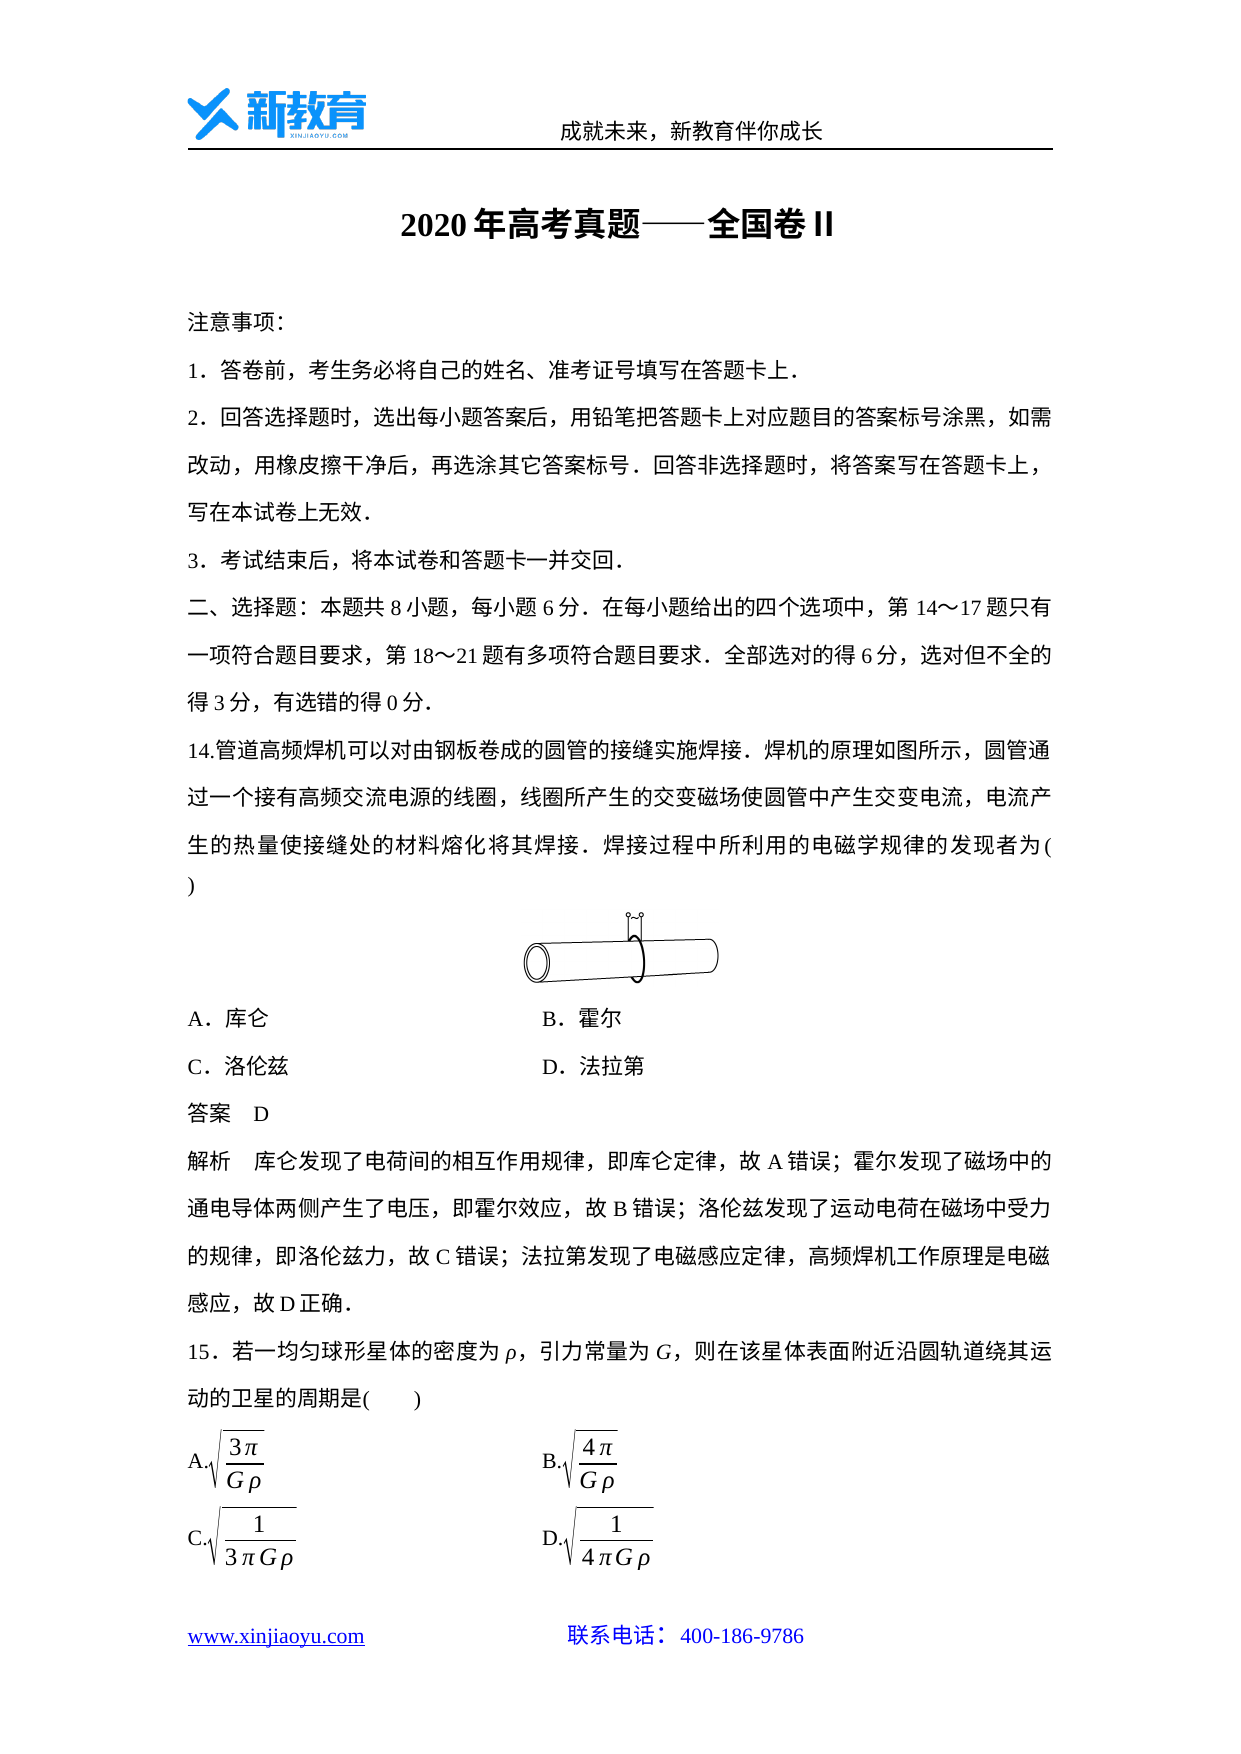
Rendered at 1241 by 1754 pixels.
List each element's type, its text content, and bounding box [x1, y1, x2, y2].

text C. D. [187, 1506, 1053, 1569]
picture [520, 909, 720, 987]
text C．洛伦兹 D．法拉第 [187, 1049, 1053, 1081]
text 二、选择题：本题共8小题，每小题6分．在每小题给出的四个选项中，第14～17题只有一项符合题目要求，第18～21题有多项符合题目要求．全部选对的得6分，选对但不全的得3分，有选错的得0分． [187, 590, 1053, 717]
text 15．若一均匀球形星体的密度为ρ，引力常量为G，则在该星体表面附近沿圆轨道绕其运动的卫星的周期是( ) [187, 1334, 1053, 1413]
text 14.管道高频焊机可以对由钢板卷成的圆管的接缝实施焊接．焊机的原理如图所示，圆管通过一个接有高频交流电源的线圈，线圈所产生的交变磁场使圆管中产生交变电流，电流产生的热量使接缝处的材料熔化将其焊接．焊接过程中所利用的电磁学规律的发现者为( ) [187, 733, 1053, 897]
text 1．答卷前，考生务必将自己的姓名、准考证号填写在答题卡上． [187, 353, 1053, 384]
text 解析 库仑发现了电荷间的相互作用规律，即库仑定律，故A错误；霍尔发现了磁场中的通电导体两侧产生了电压，即霍尔效应，故B错误；洛伦兹发现了运动电荷在磁场中受力的规律，即洛伦兹力，故C错误；法拉第发现了电磁感应定律，高频焊机工作原理是电磁感应，故D正确． [187, 1144, 1053, 1318]
text 答案 D [187, 1096, 1053, 1128]
picture [187, 88, 366, 140]
text 3．考试结束后，将本试卷和答题卡一并交回． [187, 543, 1053, 574]
text A. B. [187, 1429, 1053, 1493]
text A．库仑 B．霍尔 [187, 1001, 1053, 1033]
subtitle 2020年高考真题——全国卷Ⅱ [187, 189, 1053, 254]
text 2．回答选择题时，选出每小题答案后，用铅笔把答题卡上对应题目的答案标号涂黑，如需改动，用橡皮擦干净后，再选涂其它答案标号．回答非选择题时，将答案写在答题卡上，写在本试卷上无效． [187, 400, 1053, 527]
text 注意事项： [187, 305, 1053, 337]
